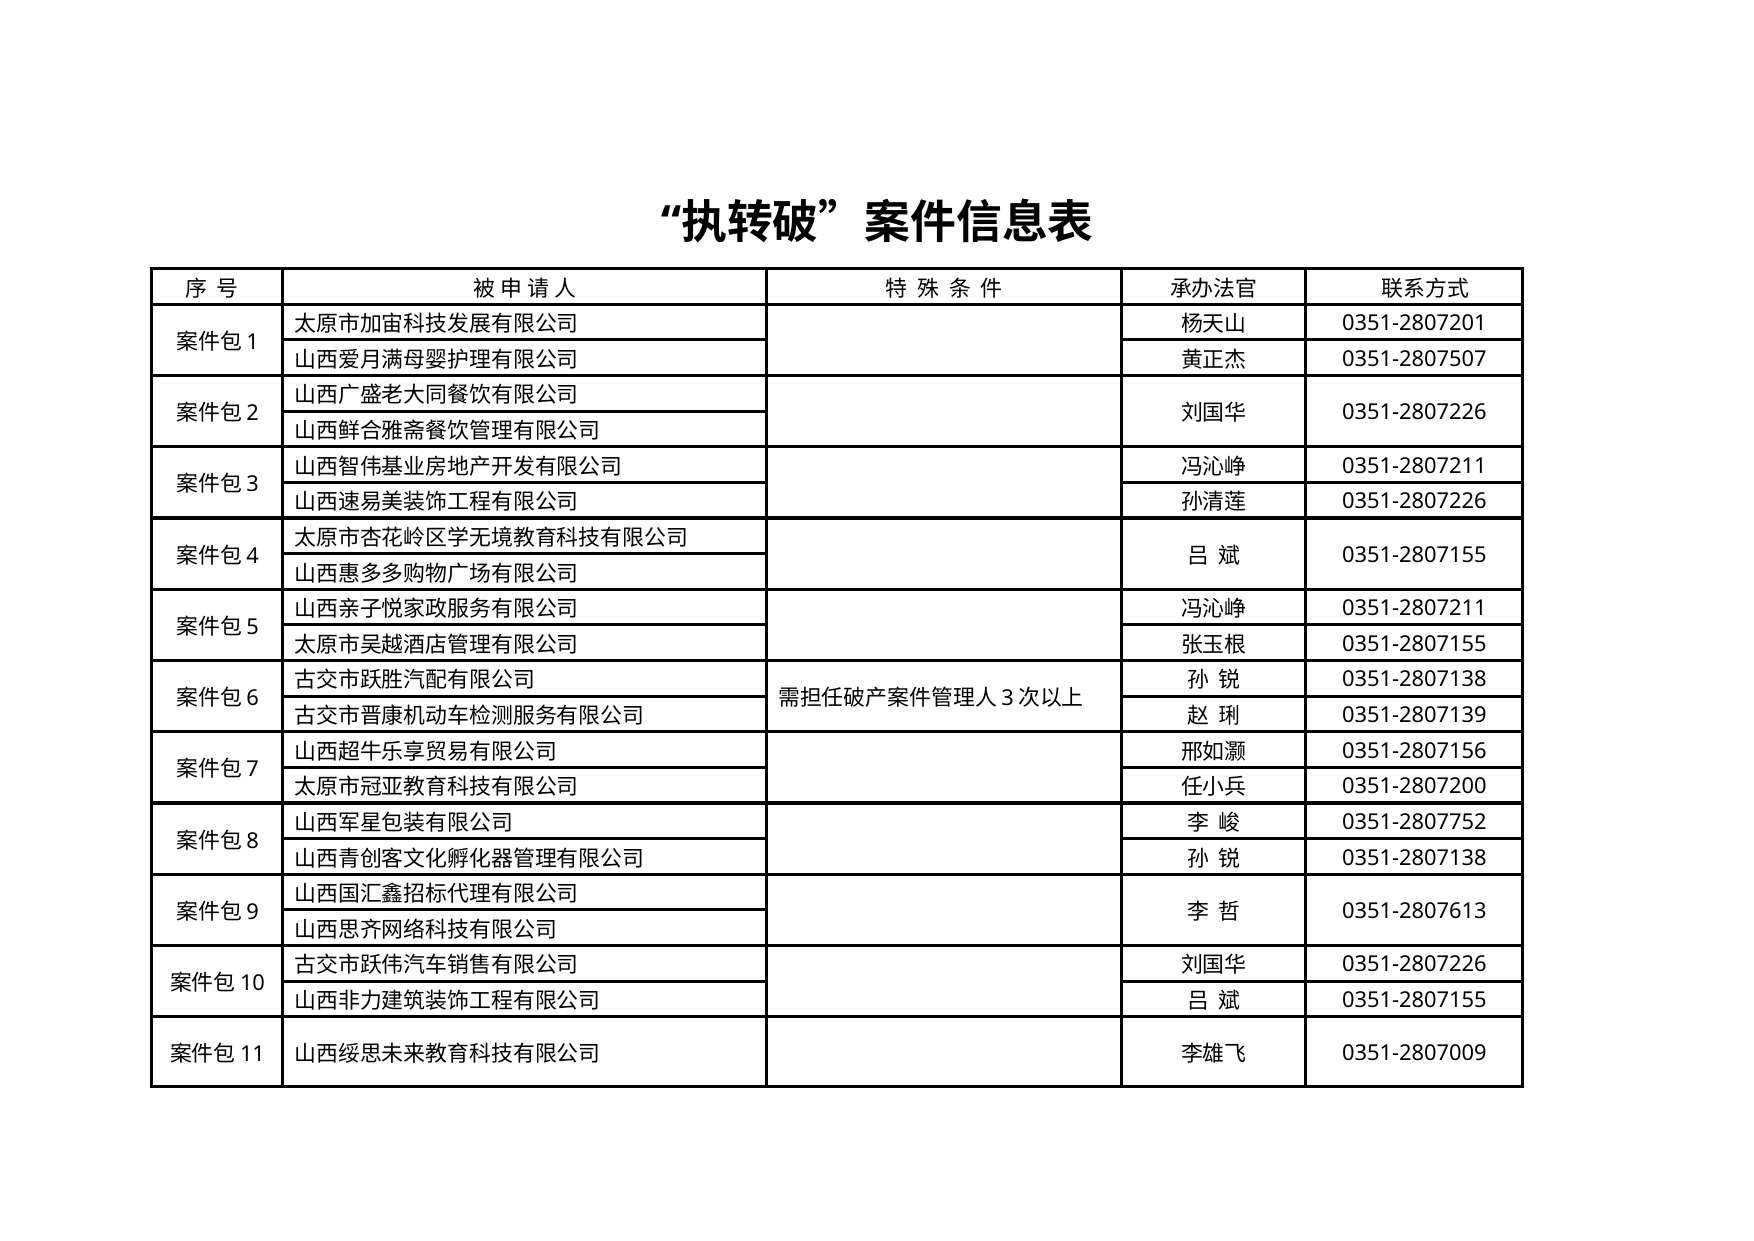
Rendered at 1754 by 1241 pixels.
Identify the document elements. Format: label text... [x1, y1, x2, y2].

table_cell [768, 306, 1120, 374]
table_cell 0351-2807156 [1307, 733, 1521, 766]
table_cell 0351-2807226 [1307, 377, 1521, 445]
table_cell 赵 琍 [1123, 698, 1304, 730]
table_cell [768, 733, 1120, 801]
table_header 特 殊 条 件 [768, 270, 1120, 303]
table_cell 山西超牛乐享贸易有限公司 [284, 733, 765, 766]
table_cell 古交市晋康机动车检测服务有限公司 [284, 698, 765, 730]
table_cell 山西思齐网络科技有限公司 [284, 911, 765, 944]
table_cell 案件包7 [153, 733, 281, 801]
table_cell 黄正杰 [1123, 341, 1304, 374]
table_cell 任小兵 [1123, 769, 1304, 801]
table_cell 0351-2807155 [1307, 520, 1521, 588]
table_cell 案件包5 [153, 591, 281, 659]
table_cell 0351-2807201 [1307, 306, 1521, 338]
table_cell 0351-2807507 [1307, 341, 1521, 374]
table_cell 吕 斌 [1123, 520, 1304, 588]
table_cell 李 哲 [1123, 876, 1304, 944]
table_cell 太原市冠亚教育科技有限公司 [284, 769, 765, 801]
table_cell 0351-2807155 [1307, 626, 1521, 659]
table_header 序 号 [153, 270, 281, 303]
table_cell 案件包8 [153, 805, 281, 873]
table_cell 杨天山 [1123, 306, 1304, 338]
table_cell 刘国华 [1123, 947, 1304, 979]
table_cell 山西速易美装饰工程有限公司 [284, 484, 765, 516]
table_cell 案件包10 [153, 947, 281, 1015]
table_cell 案件包2 [153, 377, 281, 445]
table_cell 山西军星包装有限公司 [284, 805, 765, 837]
table_cell 山西亲子悦家政服务有限公司 [284, 591, 765, 623]
table_cell 李雄飞 [1123, 1018, 1304, 1085]
table_cell 0351-2807226 [1307, 947, 1521, 979]
table_cell 山西爱月满母婴护理有限公司 [284, 341, 765, 374]
table_cell 古交市跃伟汽车销售有限公司 [284, 947, 765, 979]
table_cell 太原市加宙科技发展有限公司 [284, 306, 765, 338]
table_cell [768, 448, 1120, 516]
table_cell 吕 斌 [1123, 983, 1304, 1015]
table_cell 山西非力建筑装饰工程有限公司 [284, 983, 765, 1015]
table_cell 0351-2807155 [1307, 983, 1521, 1015]
table_cell 冯沁峥 [1123, 448, 1304, 481]
table_cell 0351-2807139 [1307, 698, 1521, 730]
table_cell [768, 377, 1120, 445]
table_cell 山西惠多多购物广场有限公司 [284, 555, 765, 588]
table_cell [768, 876, 1120, 944]
table_header 被 申 请 人 [284, 270, 765, 303]
table_cell 山西国汇鑫招标代理有限公司 [284, 876, 765, 908]
table_cell 0351-2807226 [1307, 484, 1521, 516]
table_cell 孙 锐 [1123, 662, 1304, 694]
table_cell 邢如灏 [1123, 733, 1304, 766]
table_cell 古交市跃胜汽配有限公司 [284, 662, 765, 694]
table_cell 太原市杏花岭区学无境教育科技有限公司 [284, 520, 765, 552]
table_cell [768, 591, 1120, 659]
table_header 承办法官 [1123, 270, 1304, 303]
table_cell 山西鲜合雅斋餐饮管理有限公司 [284, 413, 765, 445]
table_cell 山西绥思未来教育科技有限公司 [284, 1018, 765, 1085]
table_cell 山西广盛老大同餐饮有限公司 [284, 377, 765, 409]
table_cell 0351-2807138 [1307, 662, 1521, 694]
table_cell [768, 1018, 1120, 1085]
table_cell 太原市吴越酒店管理有限公司 [284, 626, 765, 659]
table_cell 0351-2807009 [1307, 1018, 1521, 1085]
table_cell 案件包9 [153, 876, 281, 944]
table_cell 孙 锐 [1123, 840, 1304, 873]
table_cell 刘国华 [1123, 377, 1304, 445]
table_cell 张玉根 [1123, 626, 1304, 659]
table_cell 0351-2807211 [1307, 448, 1521, 481]
table_cell 0351-2807613 [1307, 876, 1521, 944]
table_cell [768, 805, 1120, 873]
table_cell 案件包3 [153, 448, 281, 516]
table_cell 案件包1 [153, 306, 281, 374]
text “执转破”案件信息表 [150, 169, 1604, 267]
table_cell 孙清莲 [1123, 484, 1304, 516]
table_header 联系方式 [1307, 270, 1521, 303]
table_cell 0351-2807752 [1307, 805, 1521, 837]
table_cell 李 峻 [1123, 805, 1304, 837]
table_cell 案件包11 [153, 1018, 281, 1085]
table_cell [768, 520, 1120, 588]
table_cell 冯沁峥 [1123, 591, 1304, 623]
table_cell [768, 947, 1120, 1015]
table_cell 案件包6 [153, 662, 281, 730]
table_cell 0351-2807138 [1307, 840, 1521, 873]
table_cell 山西青创客文化孵化器管理有限公司 [284, 840, 765, 873]
table_cell 0351-2807200 [1307, 769, 1521, 801]
table_cell 案件包4 [153, 520, 281, 588]
table_cell 山西智伟基业房地产开发有限公司 [284, 448, 765, 481]
table_cell 0351-2807211 [1307, 591, 1521, 623]
table_cell 需担任破产案件管理人3次以上 [768, 662, 1120, 730]
